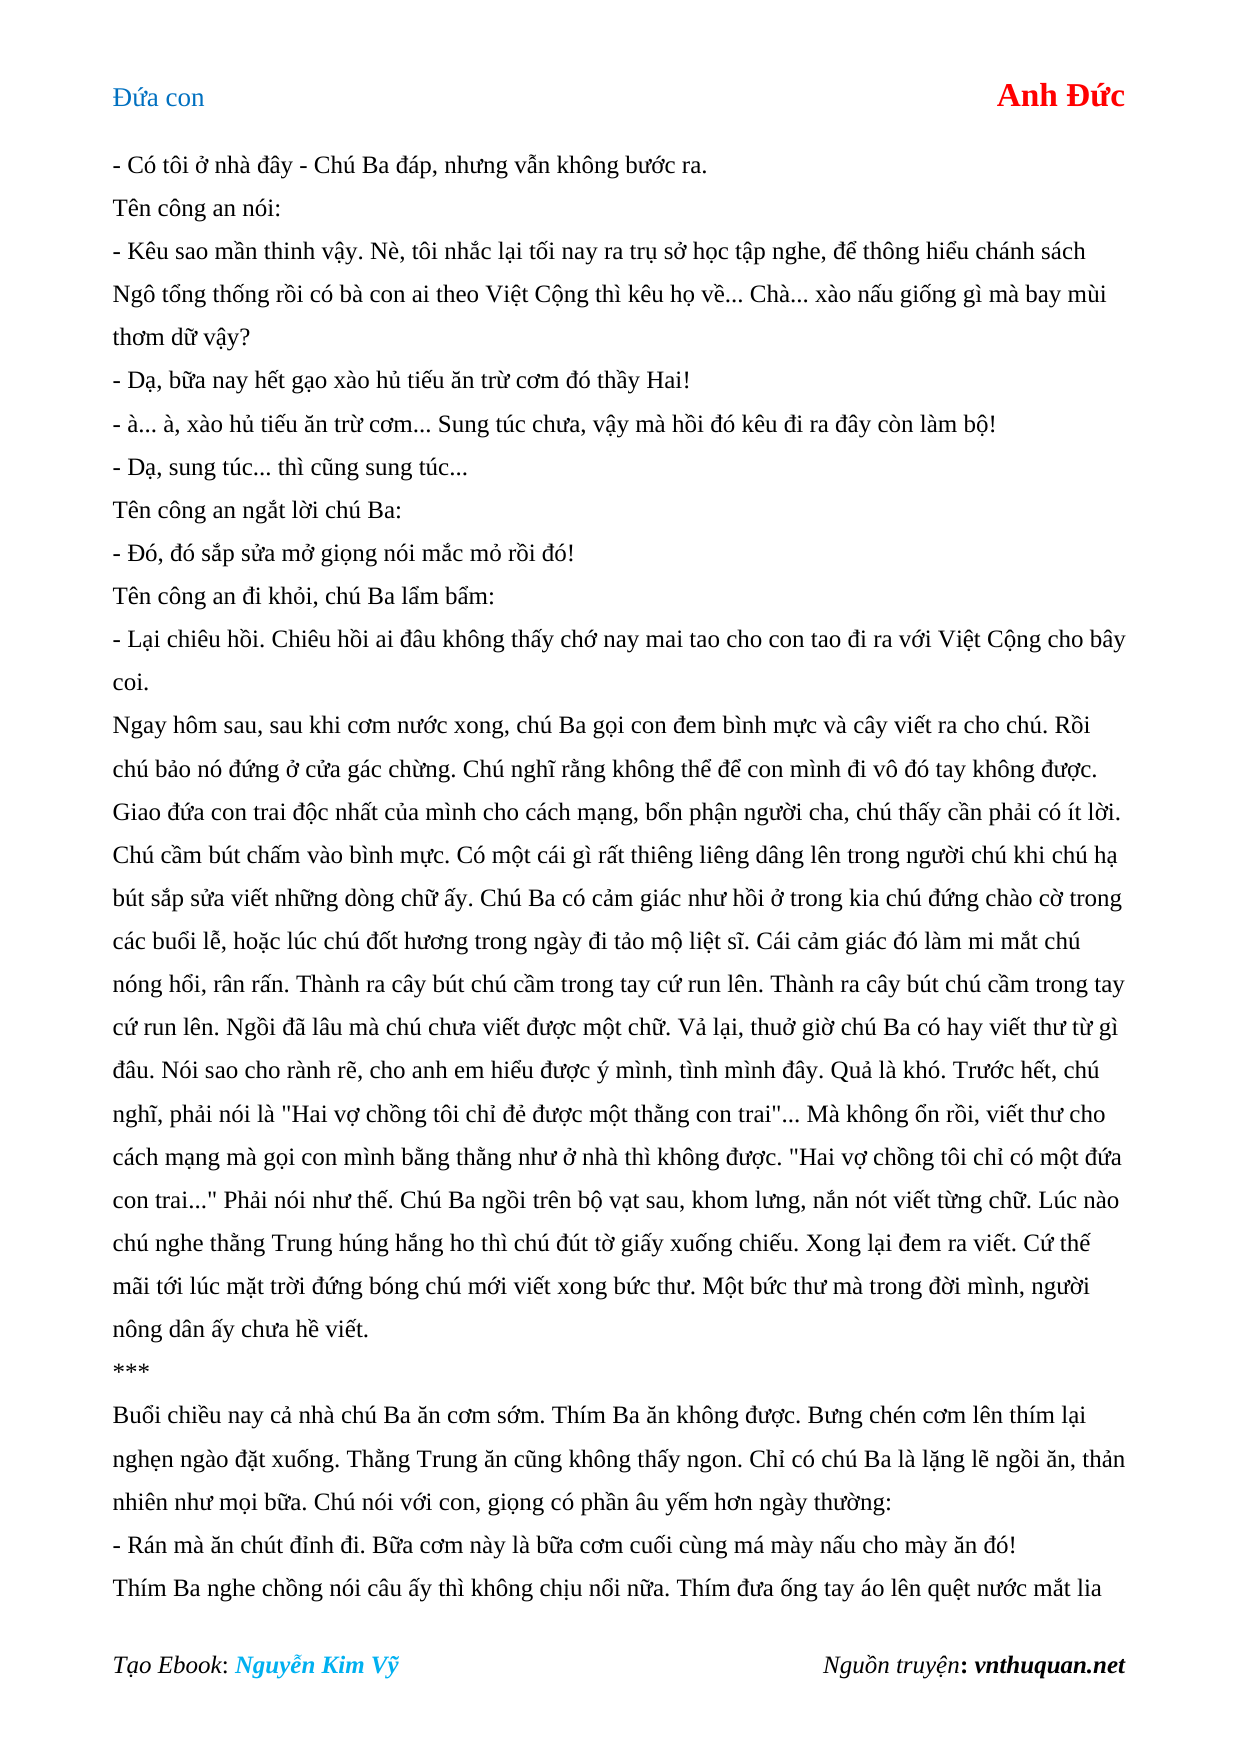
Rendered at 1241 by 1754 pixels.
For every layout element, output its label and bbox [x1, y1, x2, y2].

text [112, 150, 1128, 1602]
